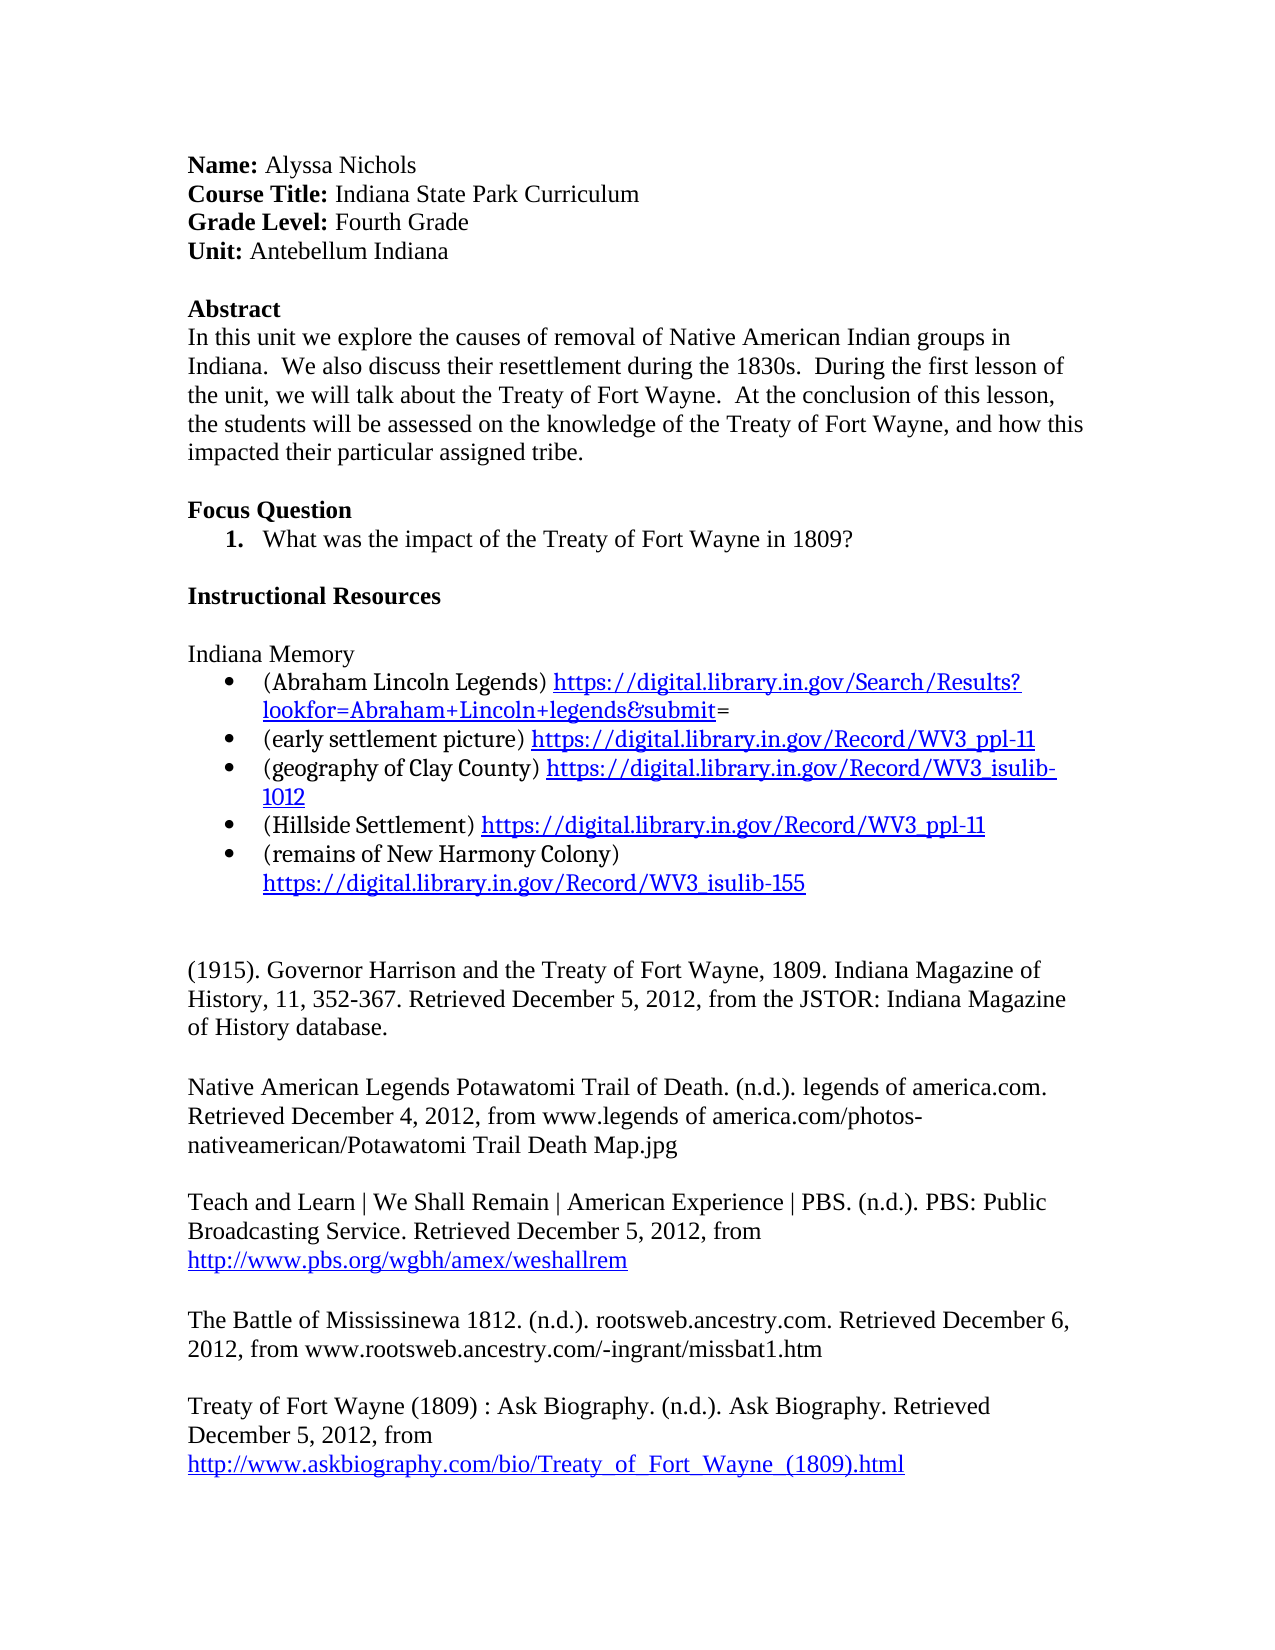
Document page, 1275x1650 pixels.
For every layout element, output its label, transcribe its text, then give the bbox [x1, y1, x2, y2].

text Course Title: Indiana State Park Curriculum [187, 179, 1087, 207]
text Teach and Learn | We Shall Remain | American Experience | PBS. (n.d.). PBS: Public Broadcasting Service. Retrieved December 5, 2012, from http://www.pbs.org/wgbh/amex/weshallrem [187, 1187, 1087, 1274]
text Name: Alyssa Nichols [187, 150, 1087, 179]
text Unit: Antebellum Indiana [187, 236, 1087, 265]
list (Abraham Lincoln Legends) https://digital.library.in.gov/Search/Results?lookfor=Abraham+Lincoln+legends&submit= [225, 667, 1087, 725]
text Focus Question [187, 495, 1087, 524]
text In this unit we explore the causes of removal of Native American Indian groups in Indiana. We also discuss their resettlement during the 1830s. During the first lesson of the unit, we will talk about the Treaty of Fort Wayne. At the conclusion of this lesson, the students will be assessed on the knowledge of the Treaty of Fort Wayne, and how this impacted their particular assigned tribe. [187, 322, 1087, 466]
list What was the impact of the Treaty of Fort Wayne in 1809? [225, 524, 1087, 552]
text Indiana Memory [187, 639, 1087, 667]
list (geography of Clay County) https://digital.library.in.gov/Record/WV3_isulib-1012 [225, 754, 1087, 811]
text (1915). Governor Harrison and the Treaty of Fort Wayne, 1809. Indiana Magazine of History, 11, 352-367. Retrieved December 5, 2012, from the JSTOR: Indiana Magazine of History database. [187, 955, 1087, 1041]
text Abstract [187, 294, 1087, 322]
text Grade Level: Fourth Grade [187, 207, 1087, 236]
text Native American Legends Potawatomi Trail of Death. (n.d.). legends of america.com. Retrieved December 4, 2012, from www.legends of america.com/photos-nativeamerican/Potawatomi Trail Death Map.jpg [187, 1072, 1087, 1159]
list (remains of New Harmony Colony) https://digital.library.in.gov/Record/WV3_isulib-155 [225, 840, 1087, 897]
text Treaty of Fort Wayne (1809) : Ask Biography. (n.d.). Ask Biography. Retrieved December 5, 2012, from http://www.askbiography.com/bio/Treaty_of_Fort_Wayne_(1809).html [187, 1391, 1087, 1477]
list (early settlement picture) https://digital.library.in.gov/Record/WV3_ppl-11 [225, 725, 1087, 754]
text The Battle of Mississinewa 1812. (n.d.). rootsweb.ancestry.com. Retrieved December 6, 2012, from www.rootsweb.ancestry.com/-ingrant/missbat1.htm [187, 1305, 1087, 1362]
text Instructional Resources [187, 581, 1087, 610]
list (Hillside Settlement) https://digital.library.in.gov/Record/WV3_ppl-11 [225, 811, 1087, 840]
